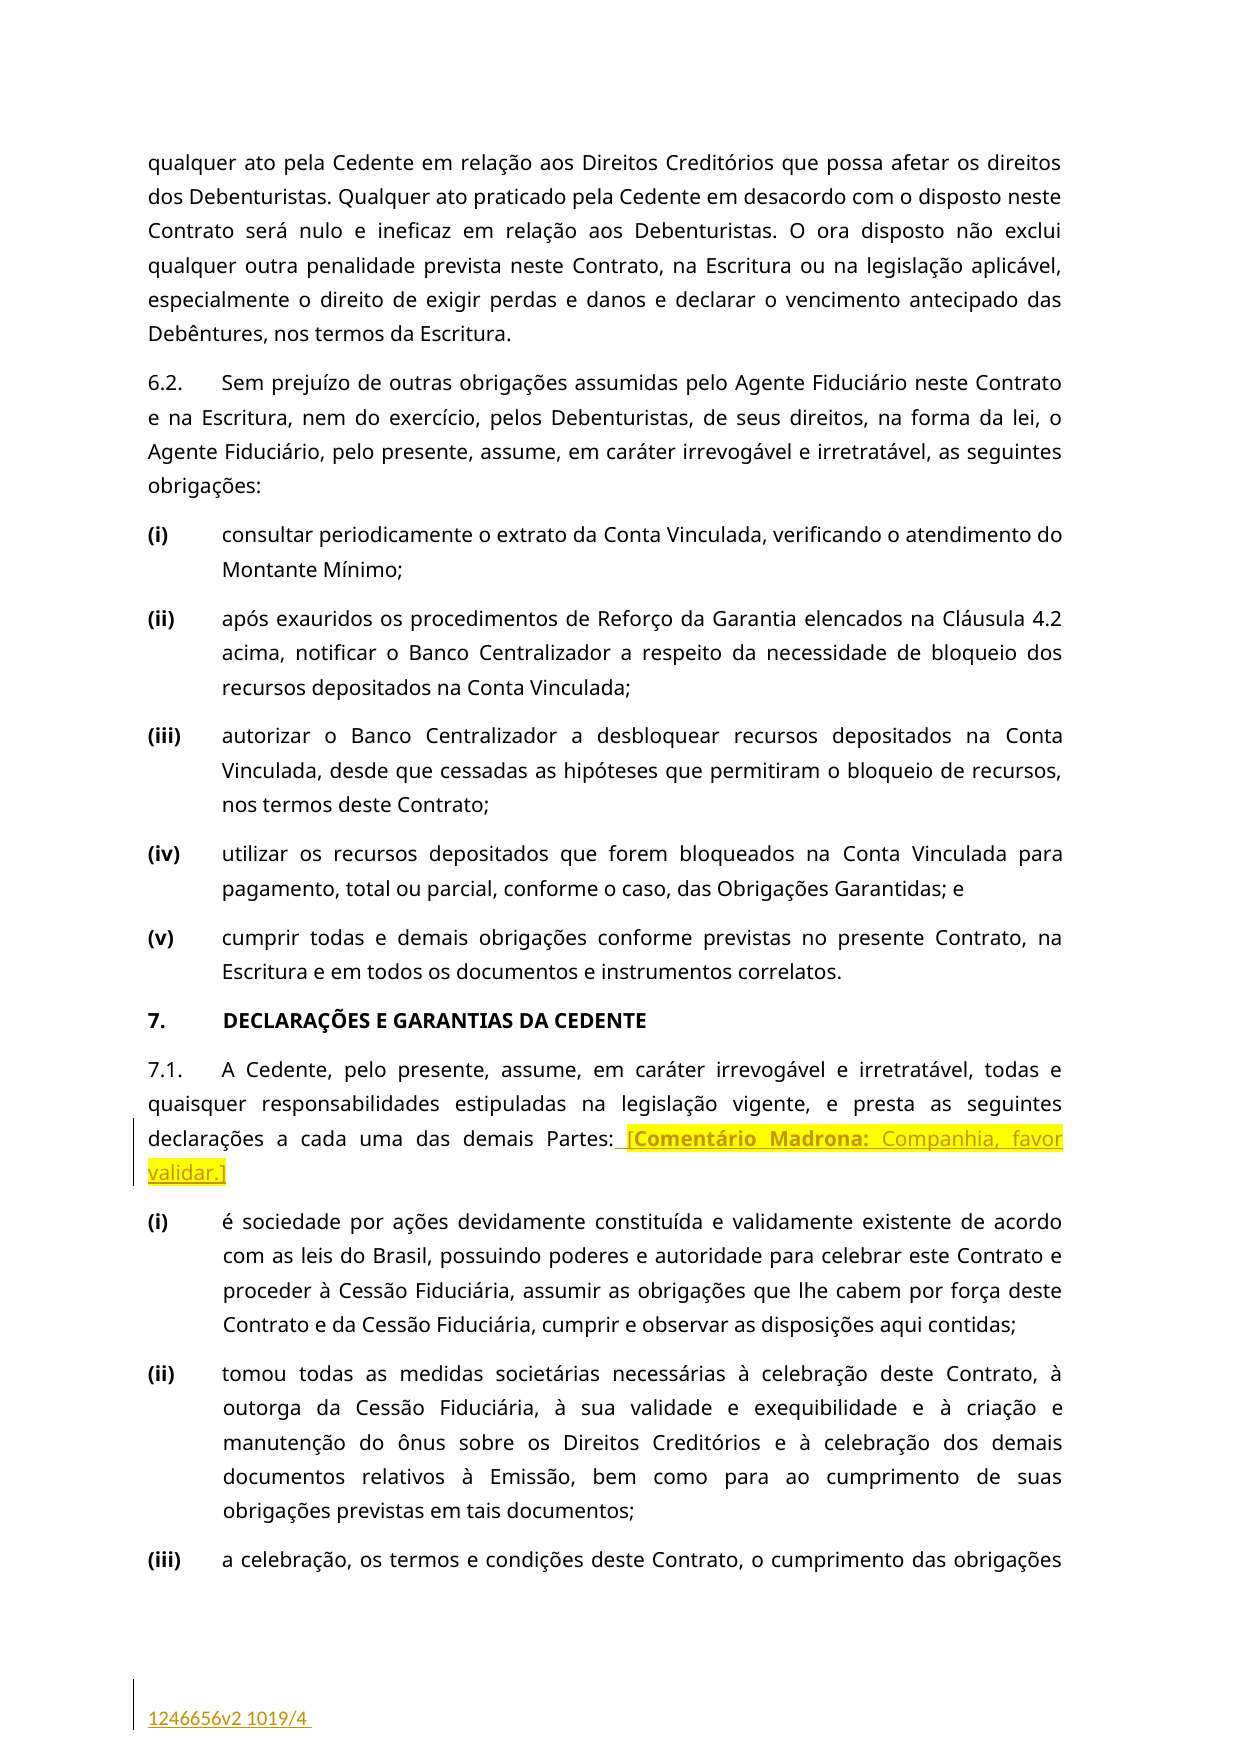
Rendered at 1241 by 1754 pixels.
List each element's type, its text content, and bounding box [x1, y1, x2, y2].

list Sem prejuízo de outras obrigações assumidas pelo Agente Fiduciário neste Contrato e na Escritura, nem do exercício, pelos Debenturistas, de seus direitos, na forma da lei, o Agente Fiduciário, pelo presente, assume, em caráter irrevogável e irretratável, as seguintes obrigações: [148, 368, 1063, 500]
list consultar periodicamente o extrato da Conta Vinculada, verificando o atendimento do Montante Mínimo; [148, 521, 1063, 583]
list após exauridos os procedimentos de Reforço da Garantia elencados na Cláusula 4.2 acima, notificar o Banco Centralizador a respeito da necessidade de bloqueio dos recursos depositados na Conta Vinculada; [148, 604, 1063, 701]
list autorizar o Banco Centralizador a desbloquear recursos depositados na Conta Vinculada, desde que cessadas as hipóteses que permitiram o bloqueio de recursos, nos termos deste Contrato; [148, 722, 1063, 819]
list DECLARAÇÕES E GARANTIAS DA CEDENTE [148, 1006, 1063, 1034]
list é sociedade por ações devidamente constituída e validamente existente de acordo com as leis do Brasil, possuindo poderes e autoridade para celebrar este Contrato e proceder à Cessão Fiduciária, assumir as obrigações que lhe cabem por força deste Contrato e da Cessão Fiduciária, cumprir e observar as disposições aqui contidas; [148, 1207, 1063, 1338]
list cumprir todas e demais obrigações conforme previstas no presente Contrato, na Escritura e em todos os documentos e instrumentos correlatos. [148, 923, 1063, 985]
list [148, 1546, 1063, 1574]
list A Cedente, pelo presente, assume, em caráter irrevogável e irretratável, todas e quaisquer responsabilidades estipuladas na legislação vigente, e presta as seguintes declarações a cada uma das demais Partes: [148, 1055, 1063, 1186]
list tomou todas as medidas societárias necessárias à celebração deste Contrato, à outorga da Cessão Fiduciária, à sua validade e exequibilidade e à criação e manutenção do ônus sobre os Direitos Creditórios e à celebração dos demais documentos relativos à Emissão, bem como para ao cumprimento de suas obrigações previstas em tais documentos; [148, 1359, 1063, 1525]
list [148, 148, 1063, 348]
list utilizar os recursos depositados que forem bloqueados na Conta Vinculada para pagamento, total ou parcial, conforme o caso, das Obrigações Garantidas; e [148, 839, 1063, 902]
